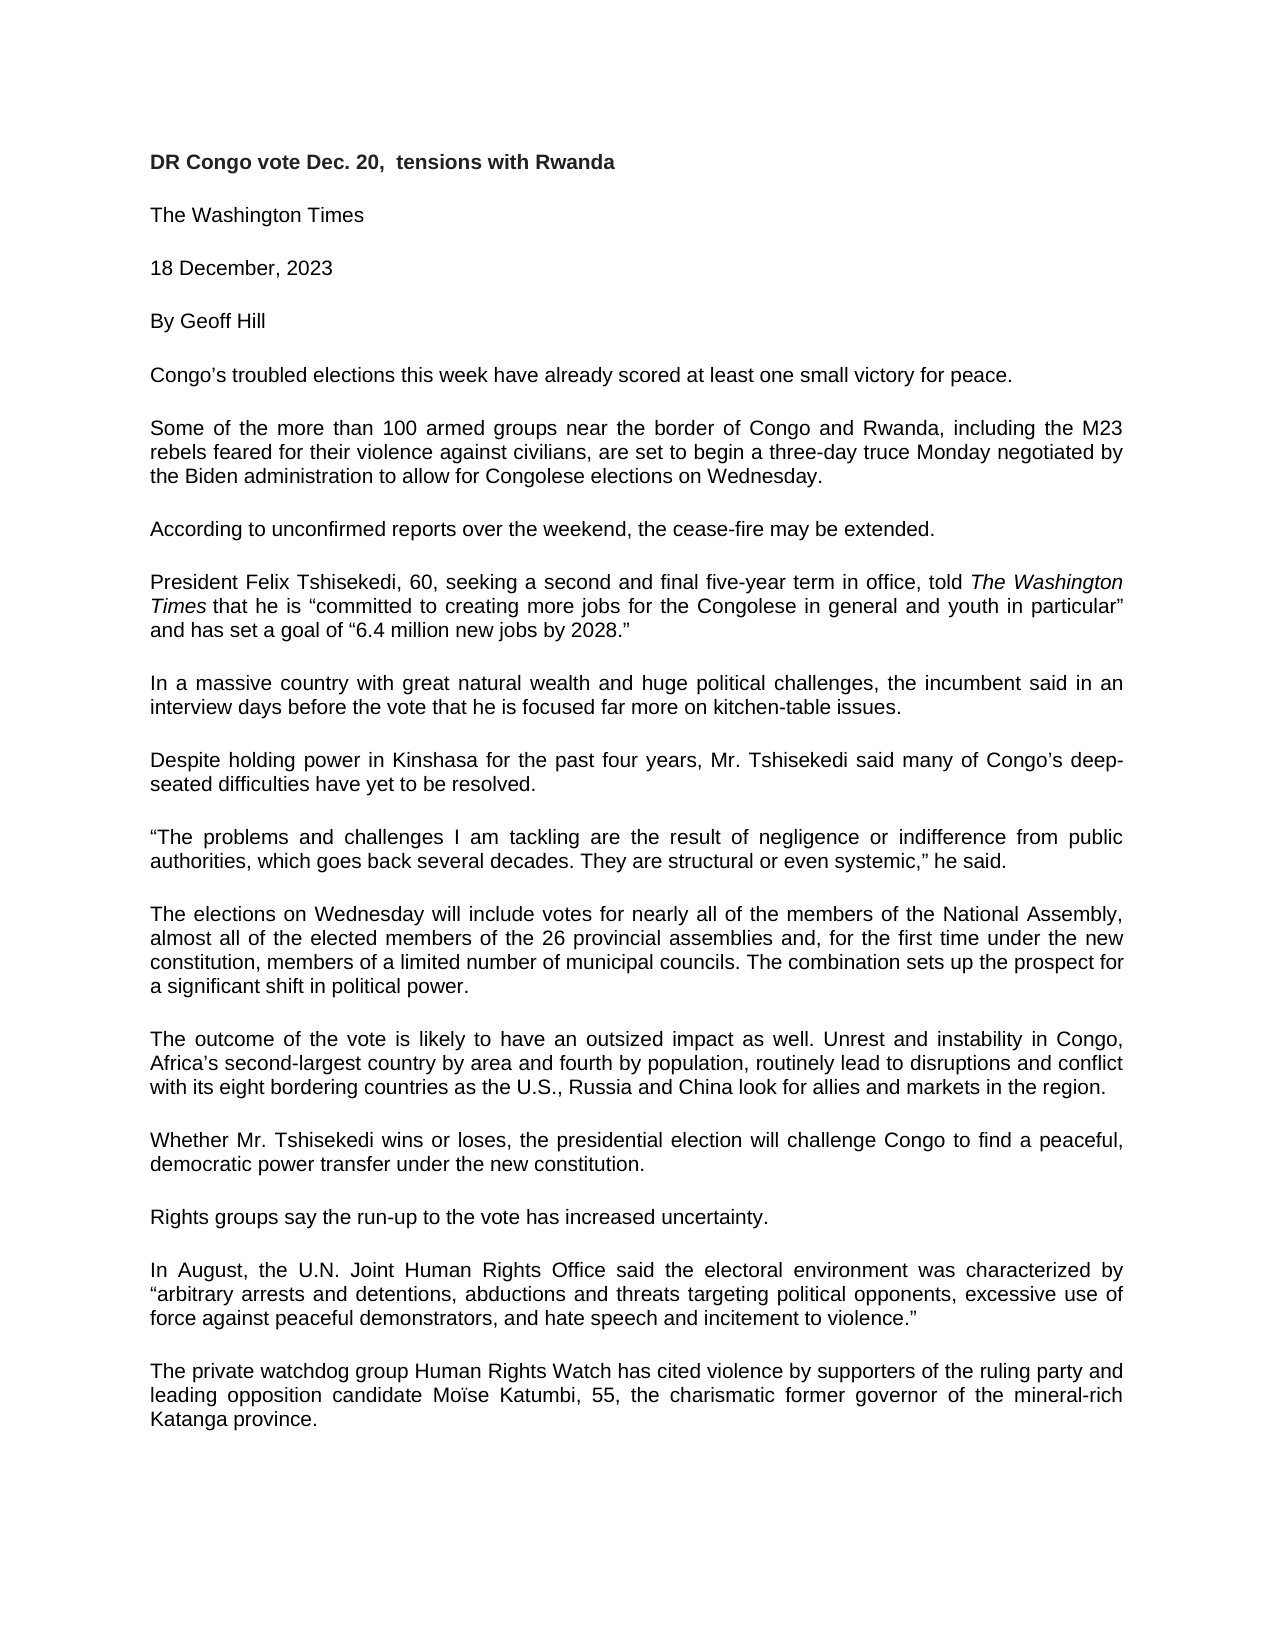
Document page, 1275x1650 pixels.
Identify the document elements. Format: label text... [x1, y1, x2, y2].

text Despite holding power in Kinshasa for the past four years, Mr. Tshisekedi said many of Congo’s deep-seated difficulties have yet to be resolved. [150, 748, 1125, 796]
text According to unconfirmed reports over the weekend, the cease-fire may be extended. [150, 517, 1125, 541]
text By Geoff Hill [150, 309, 1125, 333]
text Congo’s troubled elections this week have already scored at least one small victory for peace. [150, 362, 1125, 386]
text The elections on Wednesday will include votes for nearly all of the members of the National Assembly, almost all of the elected members of the 26 provincial assemblies and, for the first time under the new constitution, members of a limited number of municipal councils. The combination sets up the prospect for a significant shift in political power. [150, 902, 1125, 998]
text Whether Mr. Tshisekedi wins or loses, the presidential election will challenge Congo to find a peaceful, democratic power transfer under the new constitution. [150, 1128, 1125, 1176]
text Rights groups say the run-up to the vote has increased uncertainty. [150, 1205, 1125, 1229]
text President Felix Tshisekedi, 60, seeking a second and final five-year term in office, told The Washington Times that he is “committed to creating more jobs for the Congolese in general and youth in particular” and has set a goal of “6.4 million new jobs by 2028.” [150, 570, 1125, 642]
text The private watchdog group Human Rights Watch has cited violence by supporters of the ruling party and leading opposition candidate Moïse Katumbi, 55, the charismatic former governor of the mineral-rich Katanga province. [150, 1359, 1125, 1431]
text The Washington Times [150, 203, 1125, 227]
text 18 December, 2023 [150, 256, 1125, 280]
text The outcome of the vote is likely to have an outsized impact as well. Unrest and instability in Congo, Africa’s second-largest country by area and fourth by population, routinely lead to disruptions and conflict with its eight bordering countries as the U.S., Russia and China look for allies and markets in the region. [150, 1027, 1125, 1099]
text In a massive country with great natural wealth and huge political challenges, the incumbent said in an interview days before the vote that he is focused far more on kitchen-table issues. [150, 671, 1125, 719]
text “The problems and challenges I am tackling are the result of negligence or indifference from public authorities, which goes back several decades. They are structural or even systemic,” he said. [150, 825, 1125, 873]
text In August, the U.N. Joint Human Rights Office said the electoral environment was characterized by “arbitrary arrests and detentions, abductions and threats targeting political opponents, excessive use of force against peaceful demonstrators, and hate speech and incitement to violence.” [150, 1258, 1125, 1330]
text Some of the more than 100 armed groups near the border of Congo and Rwanda, including the M23 rebels feared for their violence against civilians, are set to begin a three-day truce Monday negotiated by the Biden administration to allow for Congolese elections on Wednesday. [150, 416, 1125, 487]
text DR Congo vote Dec. 20, tensions with Rwanda [150, 150, 1125, 174]
